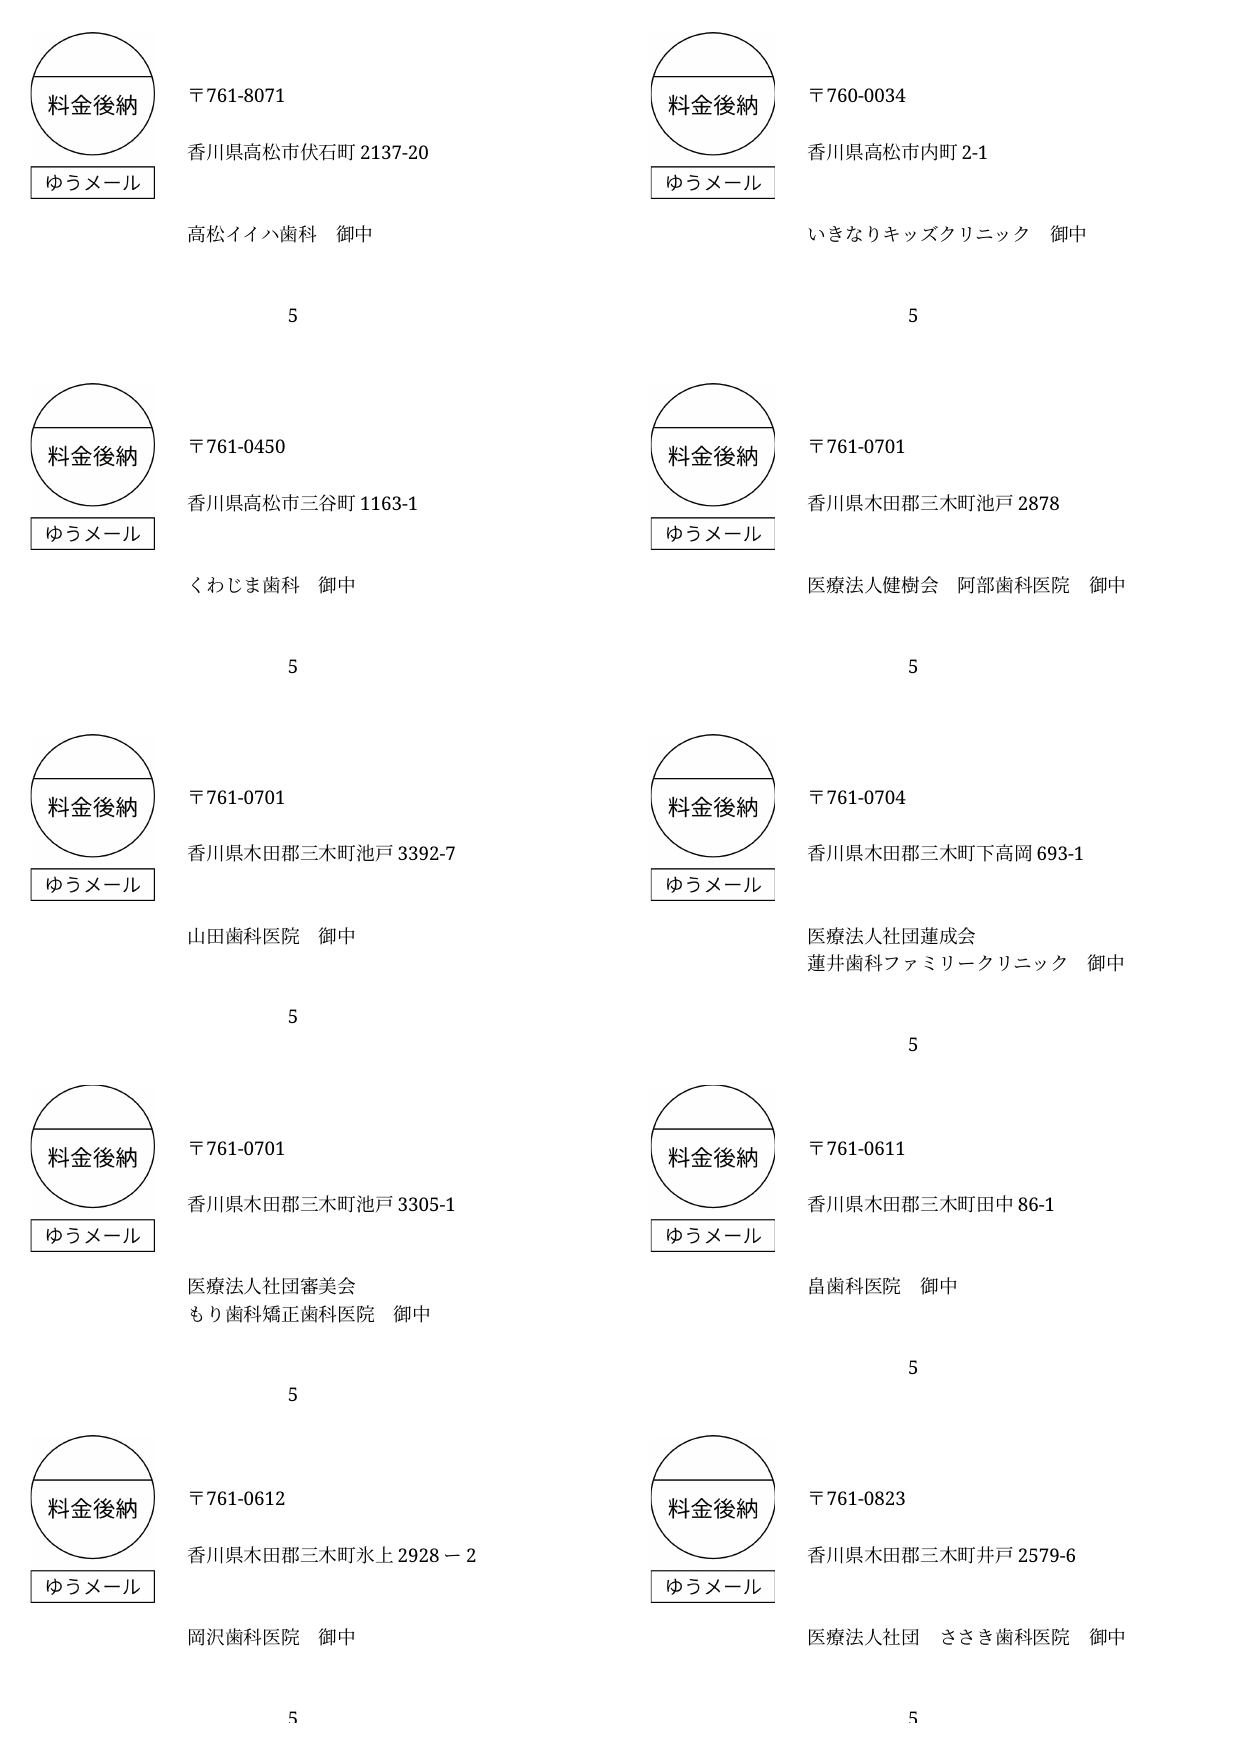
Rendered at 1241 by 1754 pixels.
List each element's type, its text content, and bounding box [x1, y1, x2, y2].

table_cell 〒761-0612 香川県木田郡三木町氷上2928ー2 岡沢歯科医院 御中 5 [0, 1403, 620, 1722]
picture [30, 32, 155, 199]
table_cell 〒761-0701 香川県木田郡三木町池戸3305-1 医療法人社団審美会 もり歯科矯正歯科医院 御中 5 [0, 1053, 620, 1403]
table_header 〒761-8071 香川県高松市伏石町2137-20 高松イイハ歯科 御中 5 [0, 0, 620, 351]
table_cell 〒761-0823 香川県木田郡三木町井戸2579-6 医療法人社団 ささき歯科医院 御中 5 [620, 1403, 1240, 1722]
picture [30, 734, 155, 901]
picture [650, 383, 775, 550]
table_cell 〒761-0701 香川県木田郡三木町池戸2878 医療法人健樹会 阿部歯科医院 御中 5 [620, 351, 1240, 702]
table_cell 〒761-0701 香川県木田郡三木町池戸3392-7 山田歯科医院 御中 5 [0, 702, 620, 1052]
picture [30, 1435, 155, 1603]
picture [30, 1085, 155, 1252]
table_cell 〒761-0704 香川県木田郡三木町下高岡693-1 医療法人社団蓮成会 蓮井歯科ファミリークリニック 御中 5 [620, 702, 1240, 1052]
table_cell 〒761-0450 香川県高松市三谷町1163-1 くわじま歯科 御中 5 [0, 351, 620, 702]
table_cell 〒761-0611 香川県木田郡三木町田中86-1 畠歯科医院 御中 5 [620, 1053, 1240, 1403]
picture [650, 734, 775, 901]
picture [650, 32, 775, 199]
picture [30, 383, 155, 550]
table_header 〒760-0034 香川県高松市内町2-1 いきなりキッズクリニック 御中 5 [620, 0, 1240, 351]
picture [650, 1085, 775, 1252]
picture [650, 1435, 775, 1603]
